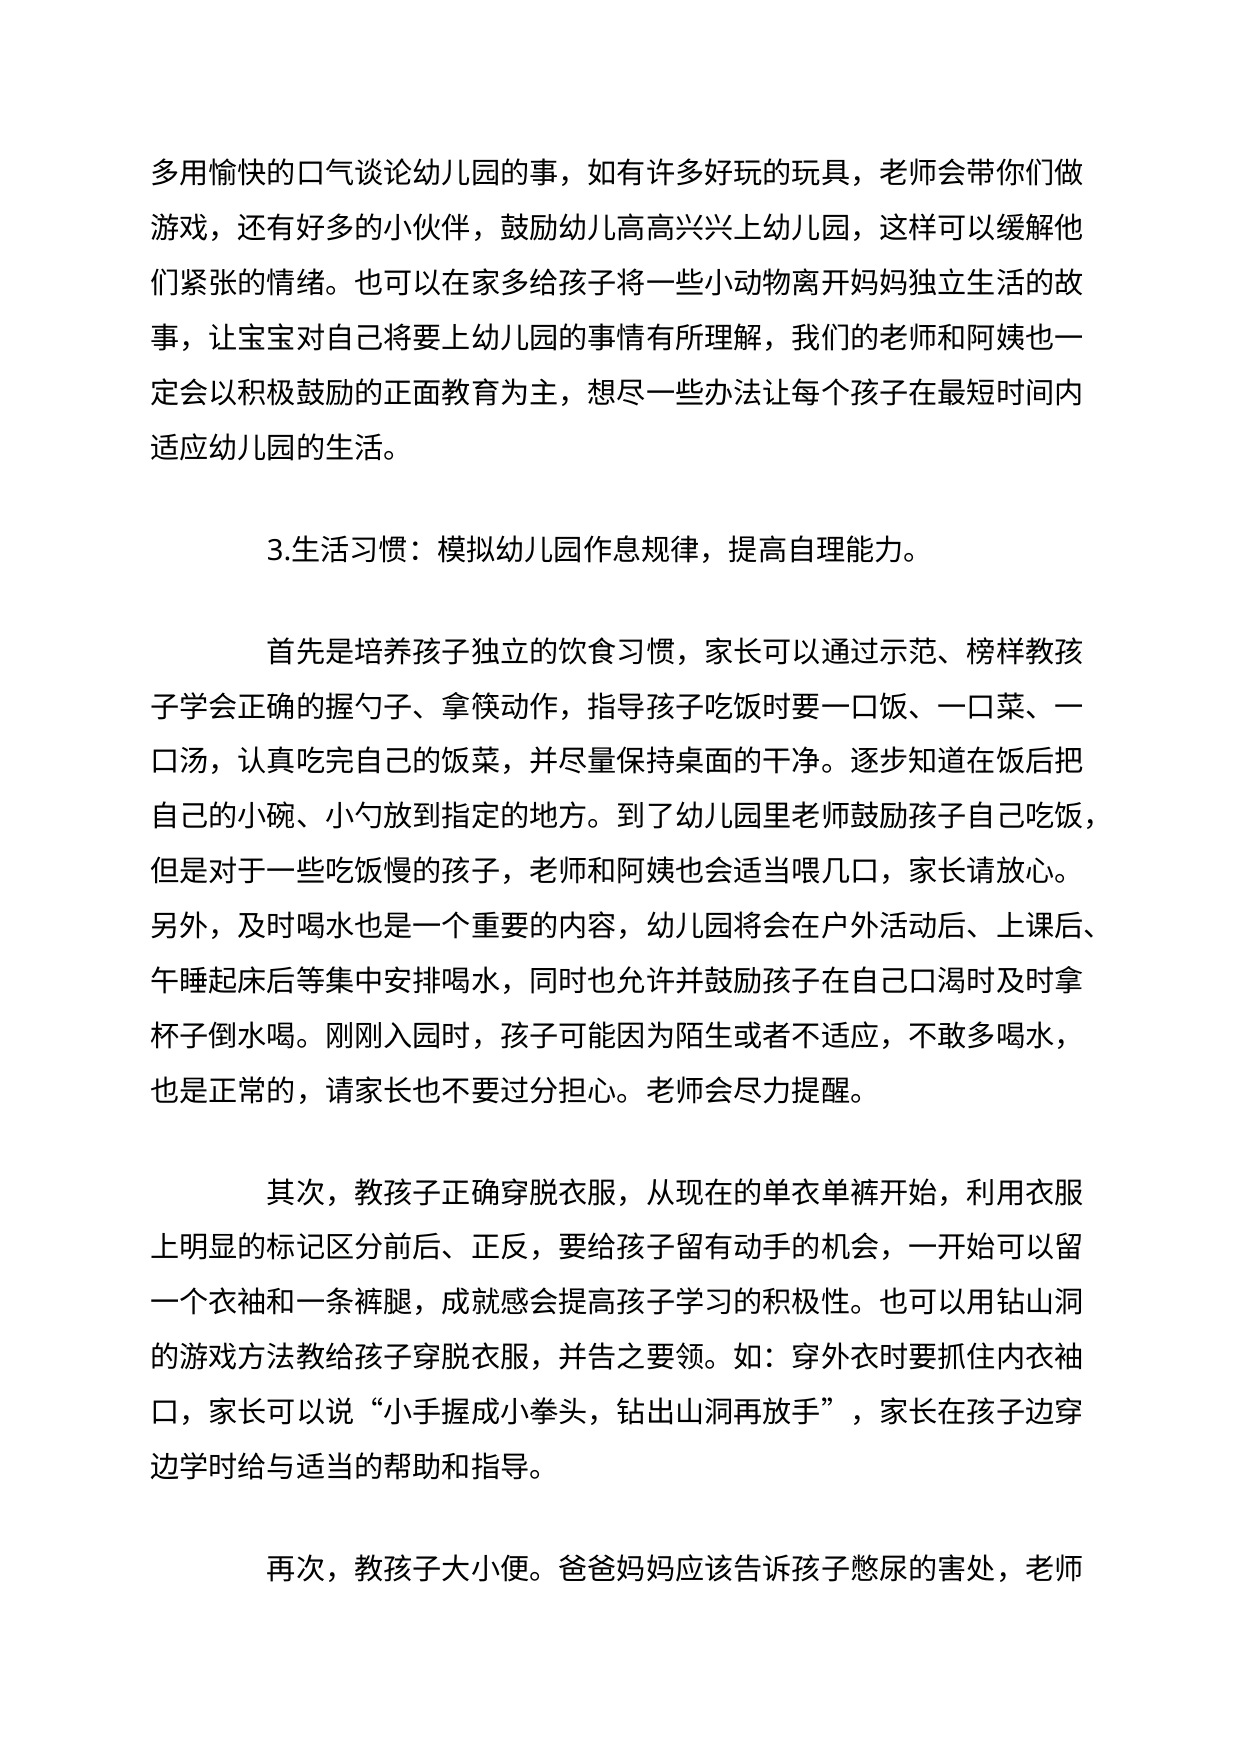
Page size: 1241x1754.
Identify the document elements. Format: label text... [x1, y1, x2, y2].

text 首先是培养孩子独立的饮食习惯，家长可以通过示范、榜样教孩子学会正确的握勺子、拿筷动作，指导孩子吃饭时要一口饭、一口菜、一口汤，认真吃完自己的饭菜，并尽量保持桌面的干净。逐步知道在饭后把自己的小碗、小勺放到指定的地方。到了幼儿园里老师鼓励孩子自己吃饭，但是对于一些吃饭慢的孩子，老师和阿姨也会适当喂几口，家长请放心。另外，及时喝水也是一个重要的内容，幼儿园将会在户外活动后、上课后、午睡起床后等集中安排喝水，同时也允许并鼓励孩子在自己口渴时及时拿杯子倒水喝。刚刚入园时，孩子可能因为陌生或者不适应，不敢多喝水，也是正常的，请家长也不要过分担心。老师会尽力提醒。 [150, 628, 1090, 1110]
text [150, 150, 1090, 467]
text 3.生活习惯：模拟幼儿园作息规律，提高自理能力。 [150, 526, 1090, 569]
text 其次，教孩子正确穿脱衣服，从现在的单衣单裤开始，利用衣服上明显的标记区分前后、正反，要给孩子留有动手的机会，一开始可以留一个衣袖和一条裤腿，成就感会提高孩子学习的积极性。也可以用钻山洞的游戏方法教给孩子穿脱衣服，并告之要领。如：穿外衣时要抓住内衣袖口，家长可以说“小手握成小拳头，钻出山洞再放手”，家长在孩子边穿边学时给与适当的帮助和指导。 [150, 1169, 1090, 1486]
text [150, 1545, 1090, 1588]
